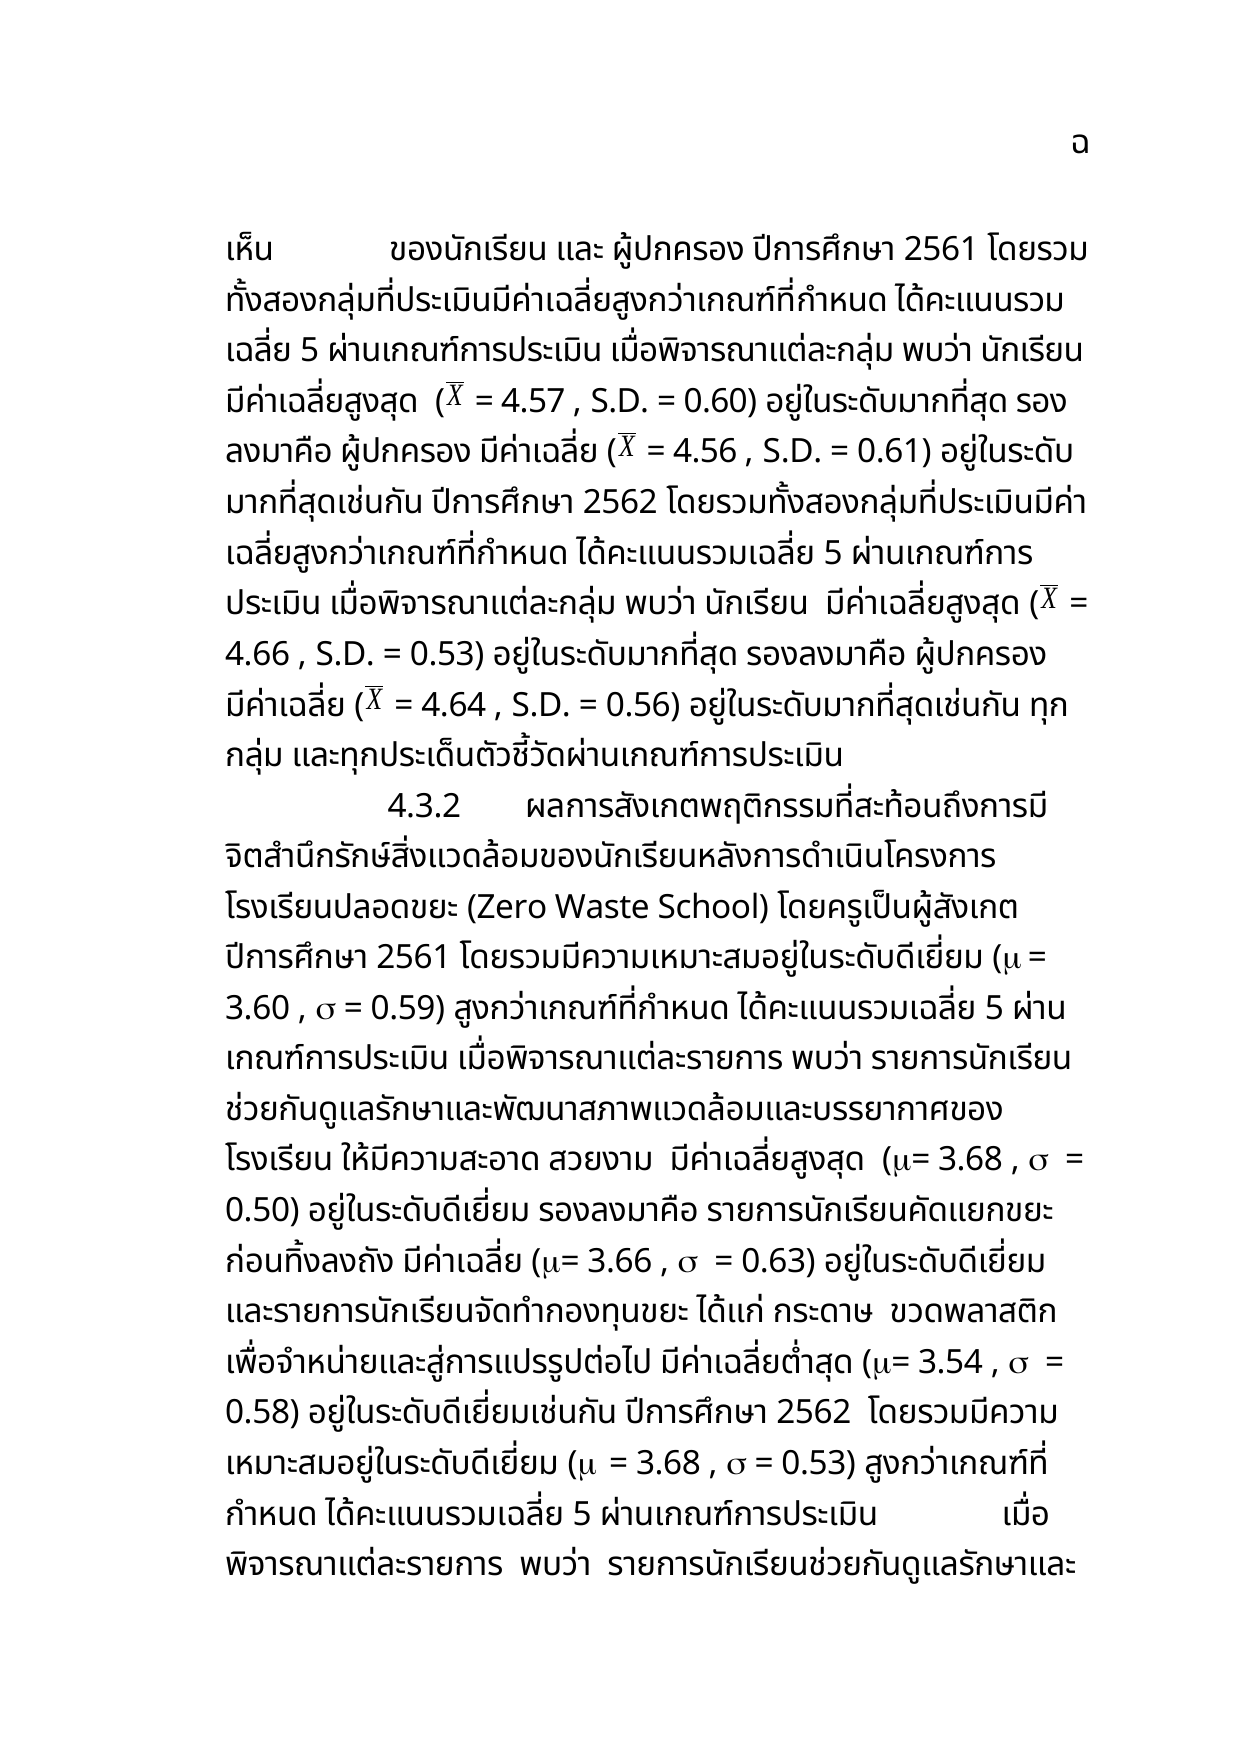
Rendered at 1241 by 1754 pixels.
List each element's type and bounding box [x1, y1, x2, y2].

text [225, 781, 1090, 1590]
text [225, 225, 1090, 781]
